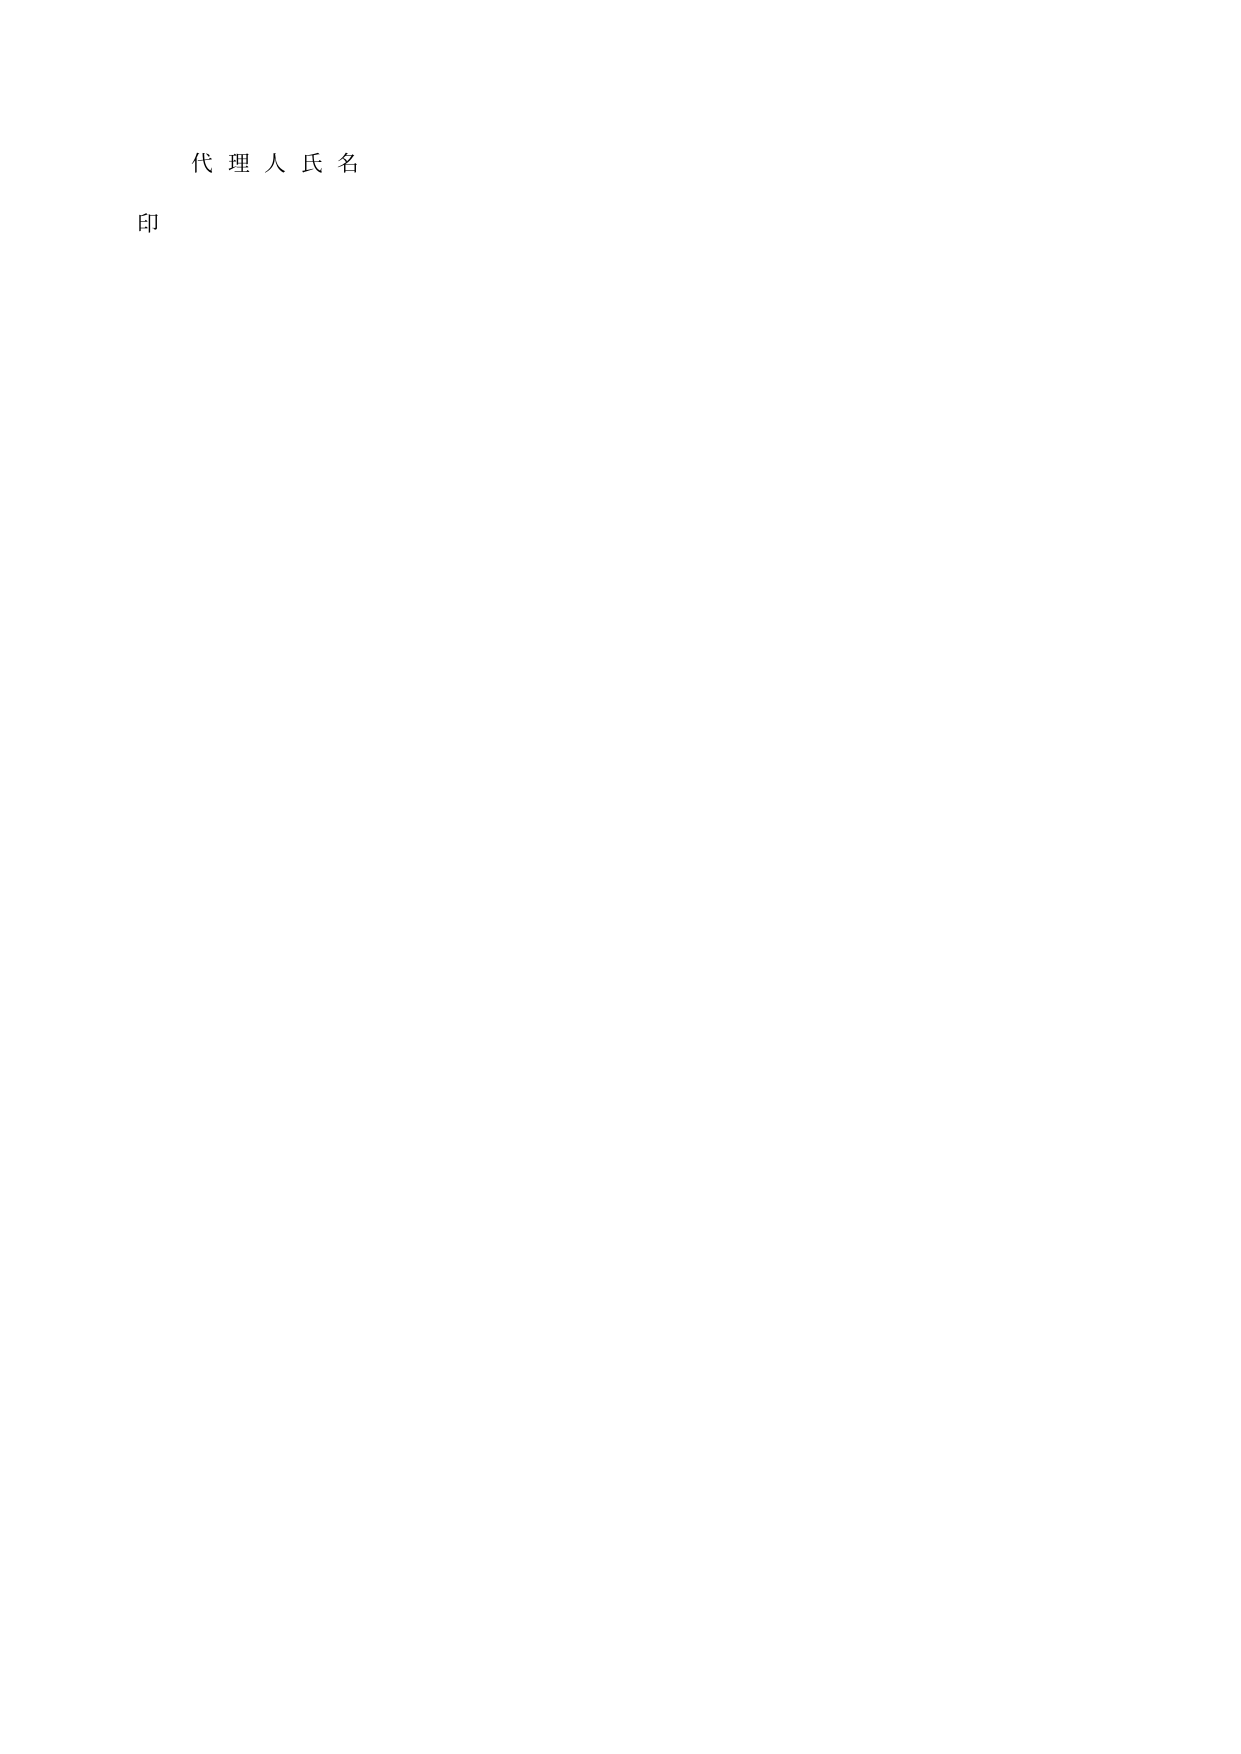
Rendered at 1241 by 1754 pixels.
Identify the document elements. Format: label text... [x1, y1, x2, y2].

text 代理人氏名 印 [137, 132, 1103, 251]
